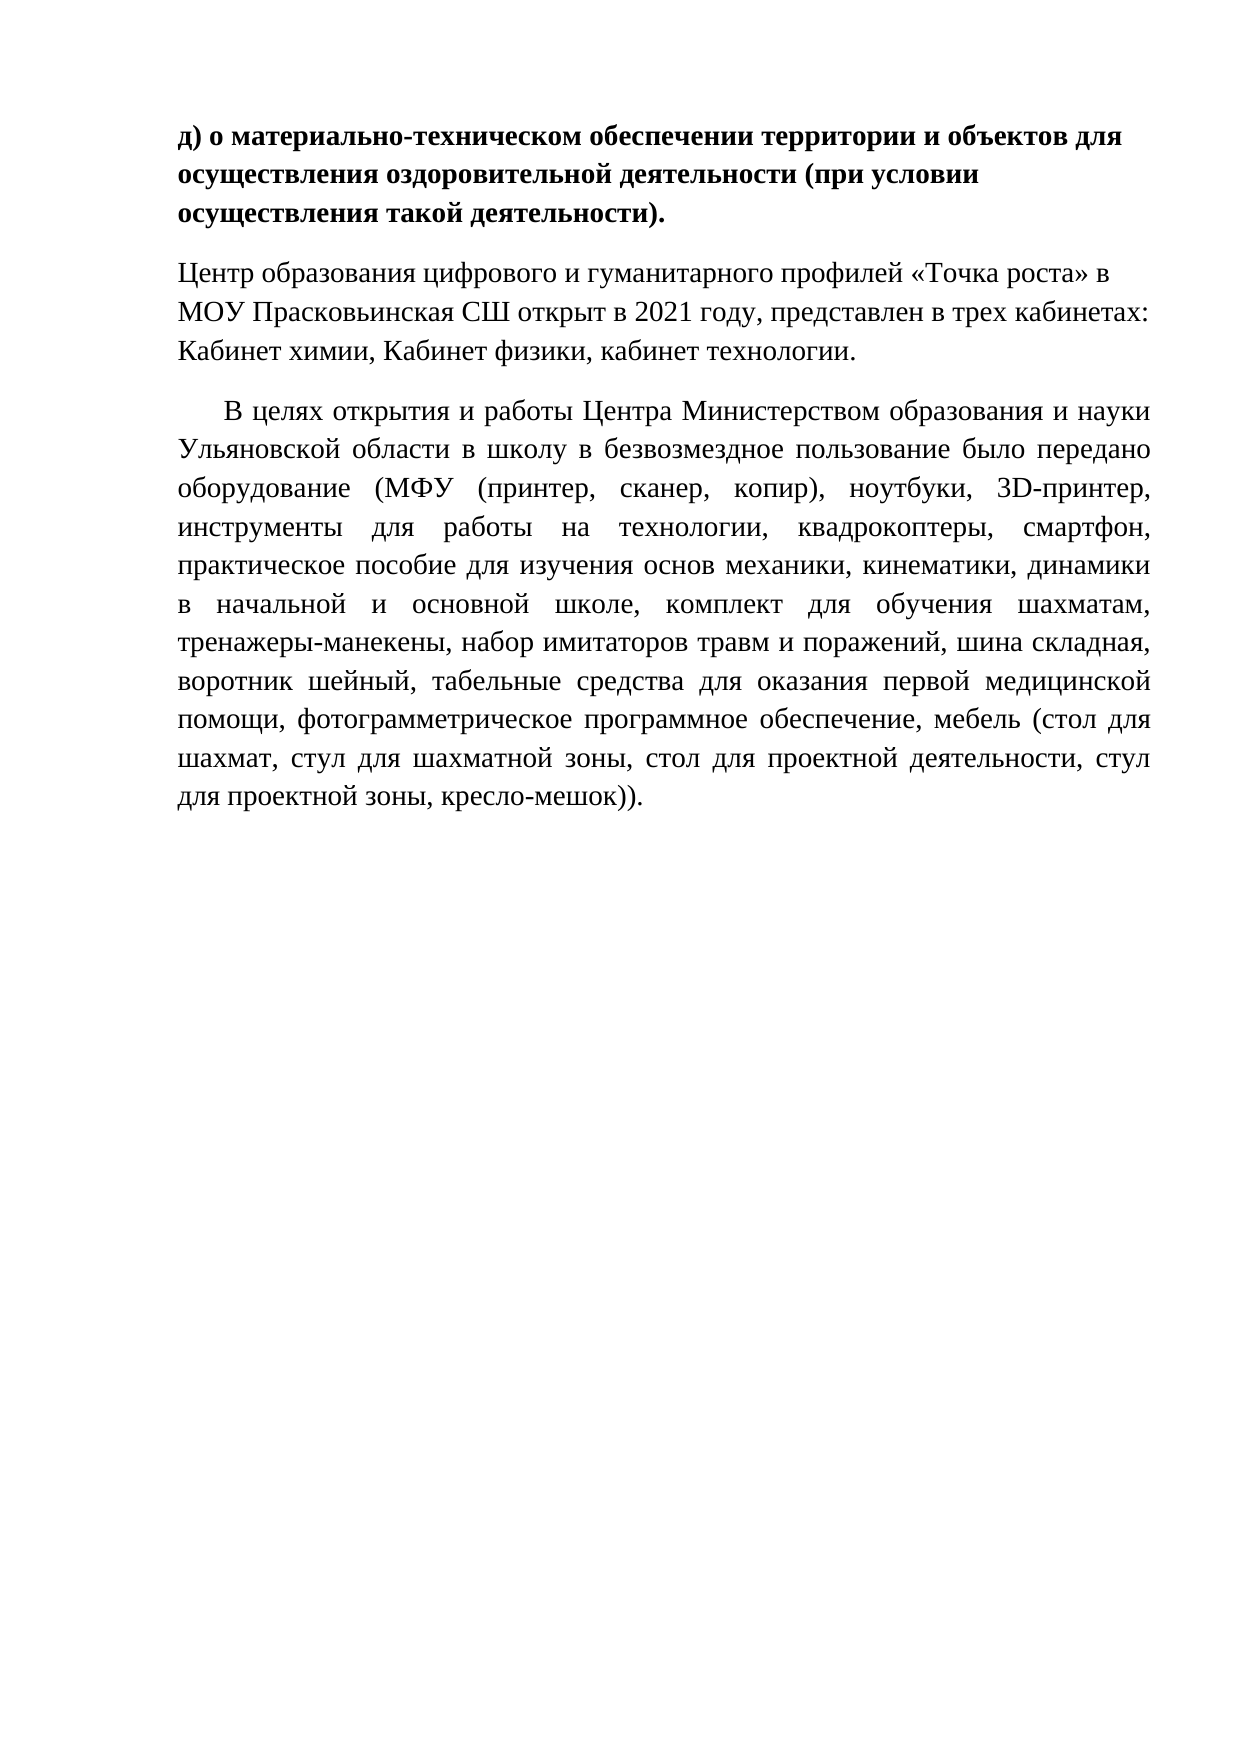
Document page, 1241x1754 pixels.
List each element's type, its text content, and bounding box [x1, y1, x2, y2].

text д) о материально-техническом обеспечении территории и объектов для осуществления оздоровительной деятельности (при условии осуществления такой деятельности). [177, 118, 1152, 229]
text В целях открытия и работы Центра Министерством образования и науки Ульяновской области в школу в безвозмездное пользование было передано оборудование (МФУ (принтер, сканер, копир), ноутбуки, 3D-принтер, инструменты для работы на технологии, квадрокоптеры, смартфон, практическое пособие для изучения основ механики, кинематики, динамики в начальной и основной школе, комплект для обучения шахматам, тренажеры-манекены, набор имитаторов травм и поражений, шина складная, воротник шейный, табельные средства для оказания первой медицинской помощи, фотограмметрическое программное обеспечение, мебель (стол для шахмат, стул для шахматной зоны, стол для проектной деятельности, стул для проектной зоны, кресло-мешок)). [177, 393, 1152, 812]
text Центр образования цифрового и гуманитарного профилей «Точка роста» в МОУ Прасковьинская СШ открыт в 2021 году, представлен в трех кабинетах: Кабинет химии, Кабинет физики, кабинет технологии. [177, 256, 1152, 366]
